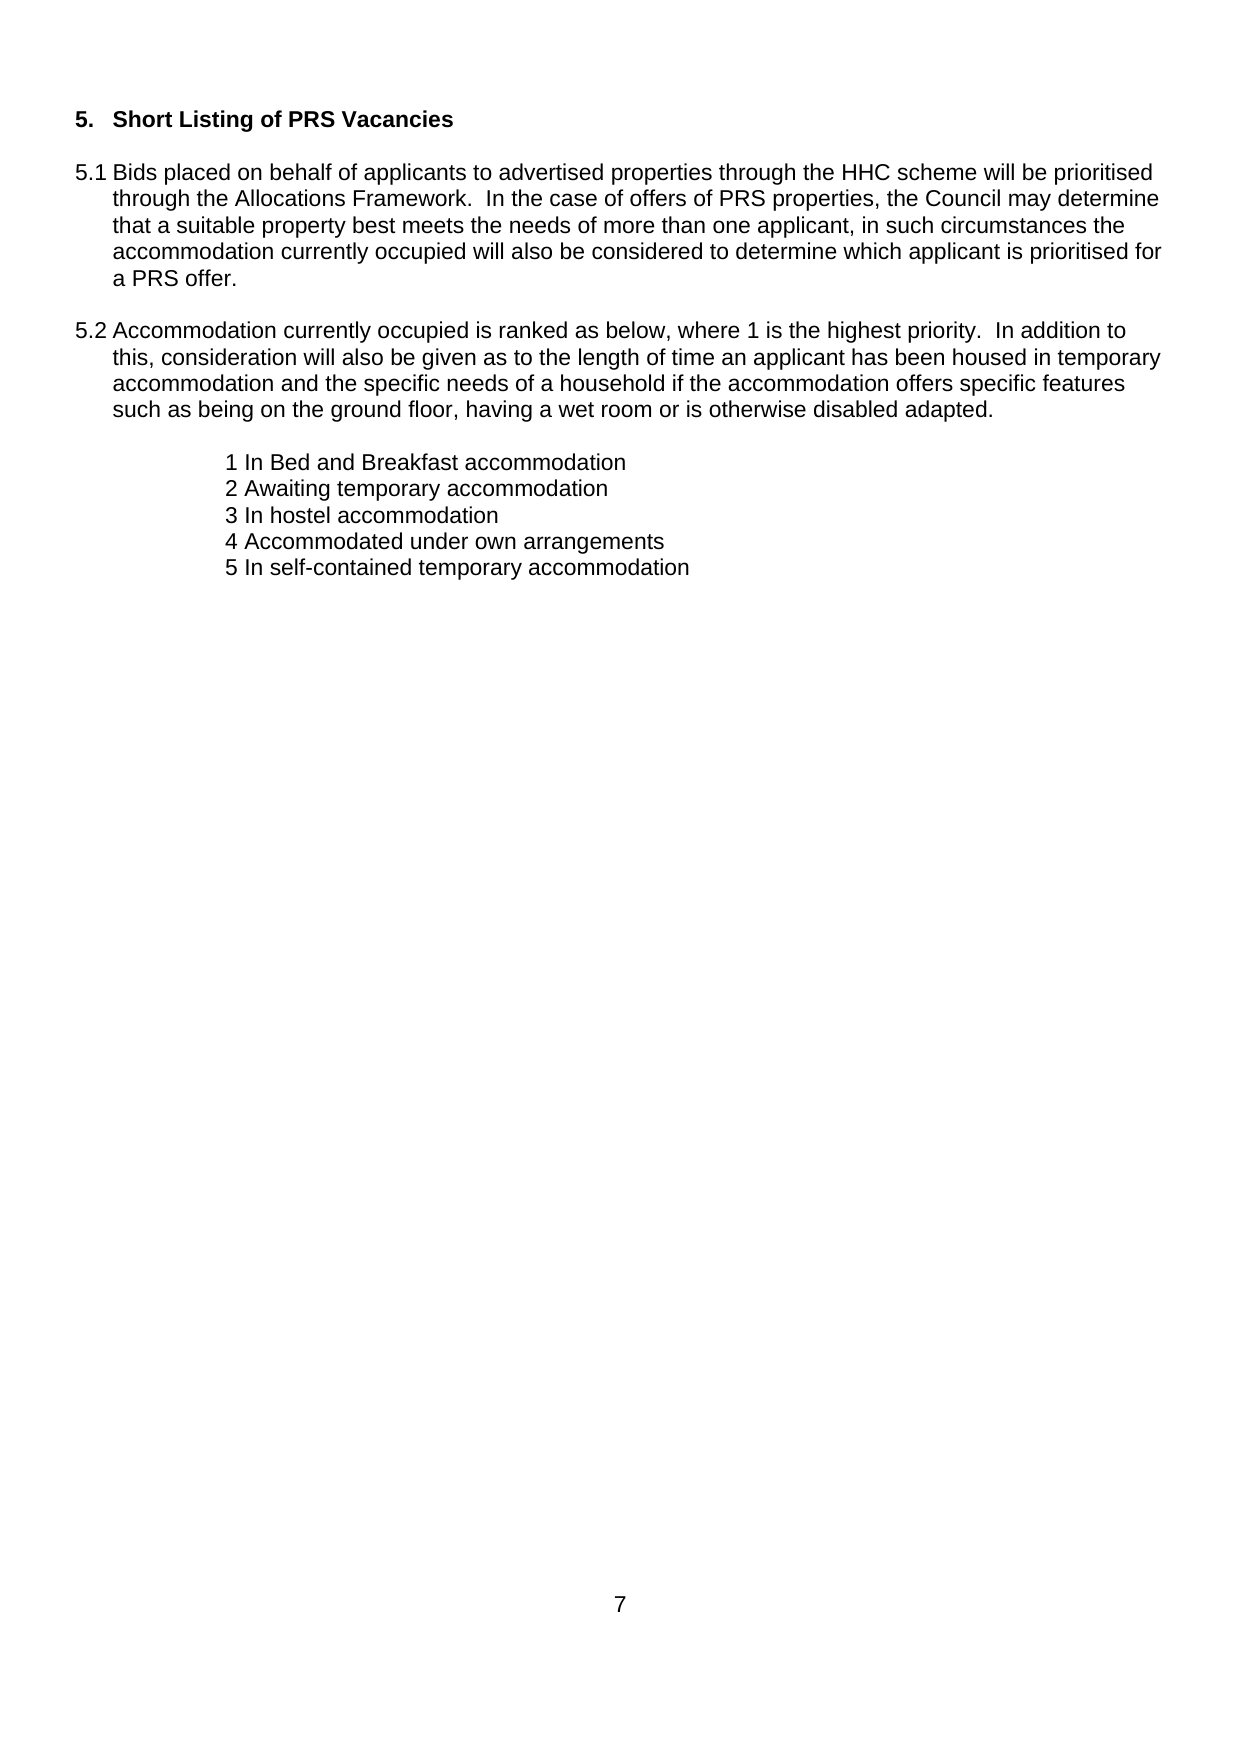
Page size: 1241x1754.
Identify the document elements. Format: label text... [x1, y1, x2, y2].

text 5. Short Listing of PRS Vacancies [75, 106, 1165, 133]
text 1 In Bed and Breakfast accommodation [225, 449, 1165, 475]
text 5.2 Accommodation currently occupied is ranked as below, where 1 is the highest priority. In addition to this, consideration will also be given as to the length of time an applicant has been housed in temporary accommodation and the specific needs of a household if the accommodation offers specific features such as being on the ground floor, having a wet room or is otherwise disabled adapted. [75, 317, 1165, 423]
text 5.1 Bids placed on behalf of applicants to advertised properties through the HHC scheme will be prioritised through the Allocations Framework. In the case of offers of PRS properties, the Council may determine that a suitable property best meets the needs of more than one applicant, in such circumstances the accommodation currently occupied will also be considered to determine which applicant is prioritised for a PRS offer. [75, 159, 1165, 291]
text 2 Awaiting temporary accommodation [225, 475, 1165, 502]
text 4 Accommodated under own arrangements [225, 528, 1165, 554]
text 5 In self-contained temporary accommodation [225, 554, 1165, 581]
text 3 In hostel accommodation [225, 502, 1165, 528]
